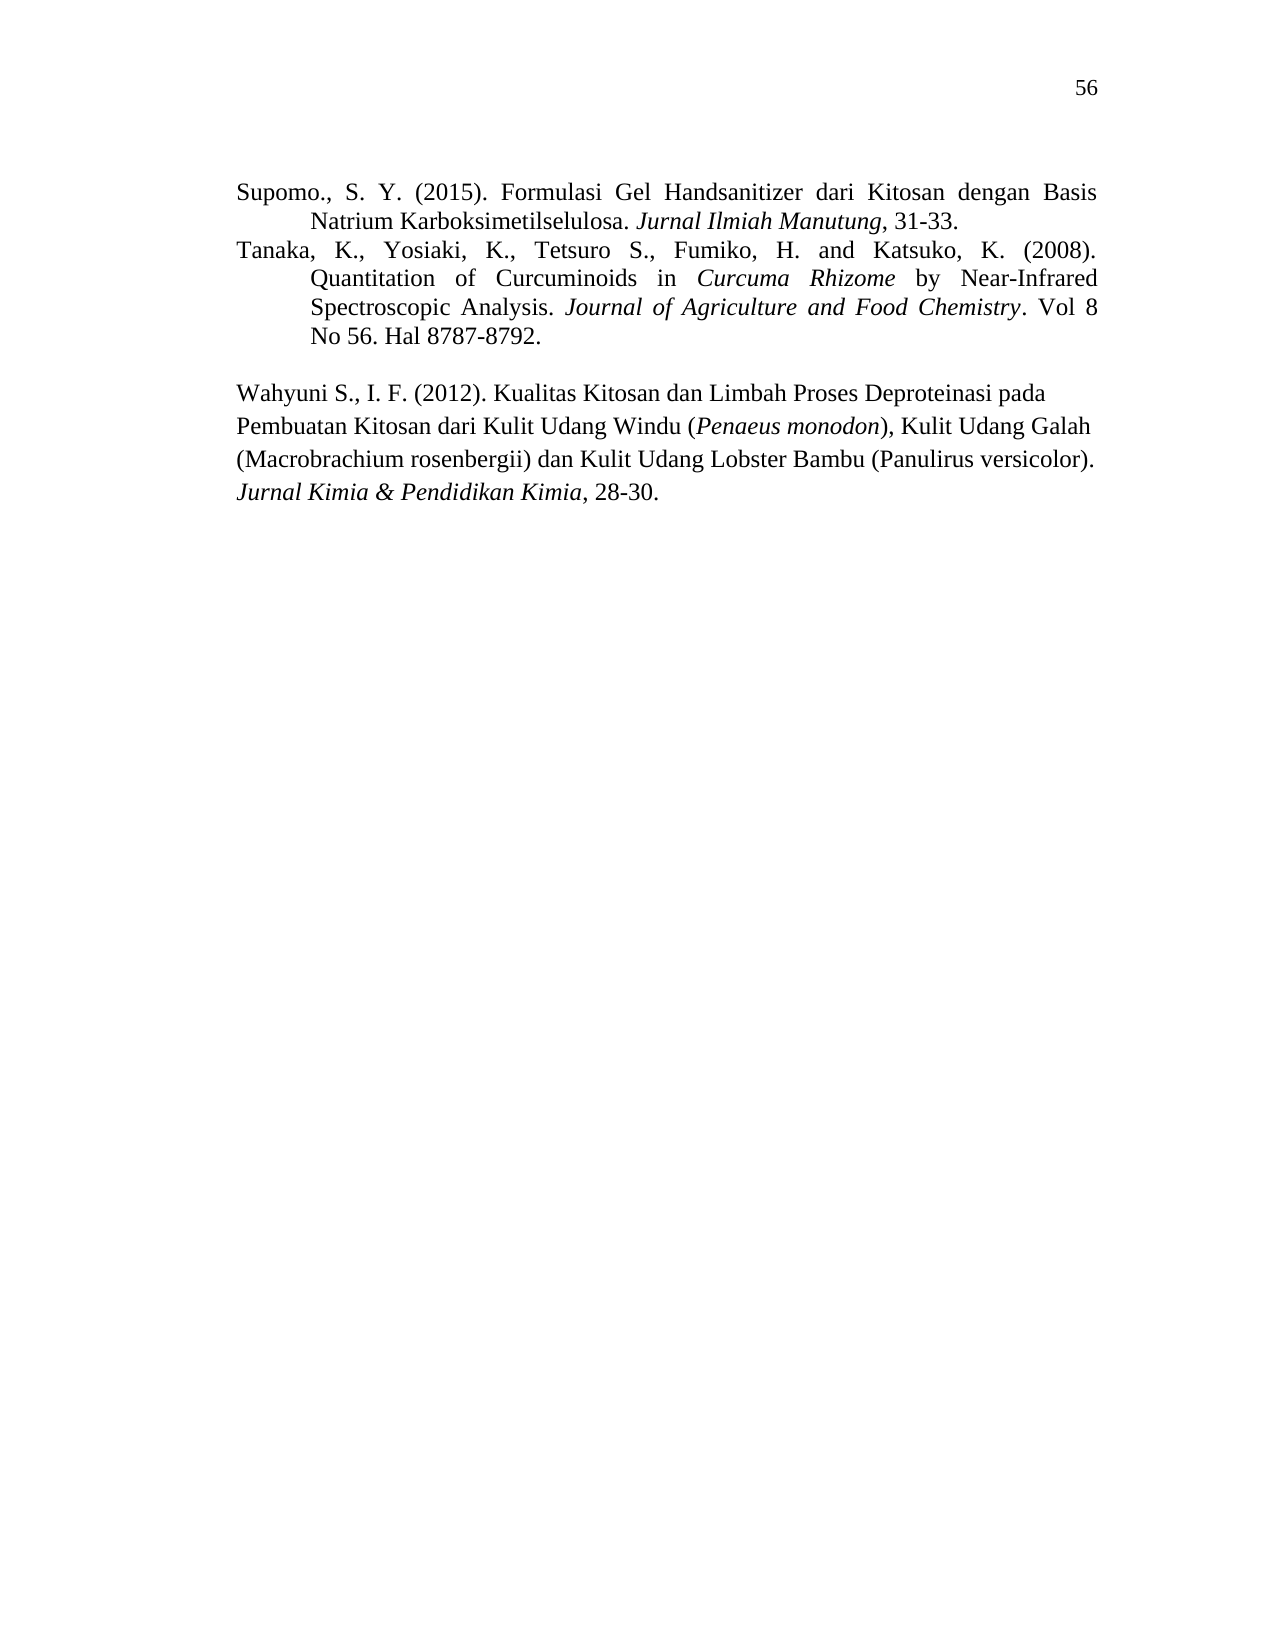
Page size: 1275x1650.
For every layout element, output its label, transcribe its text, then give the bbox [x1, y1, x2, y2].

text Supomo., S. Y. (2015). Formulasi Gel Handsanitizer dari Kitosan dengan Basis Natrium Karboksimetilselulosa. Jurnal Ilmiah Manutung, 31-33. [236, 177, 1098, 235]
text Tanaka, K., Yosiaki, K., Tetsuro S., Fumiko, H. and Katsuko, K. (2008). Quantitation of Curcuminoids in Curcuma Rhizome by Near-Infrared Spectroscopic Analysis. Journal of Agriculture and Food Chemistry. Vol 8 No 56. Hal 8787-8792. [236, 235, 1098, 350]
text Wahyuni S., I. F. (2012). Kualitas Kitosan dan Limbah Proses Deproteinasi pada Pembuatan Kitosan dari Kulit Udang Windu (Penaeus monodon), Kulit Udang Galah (Macrobrachium rosenbergii) dan Kulit Udang Lobster Bambu (Panulirus versicolor). Jurnal Kimia & Pendidikan Kimia, 28-30. [236, 378, 1098, 506]
